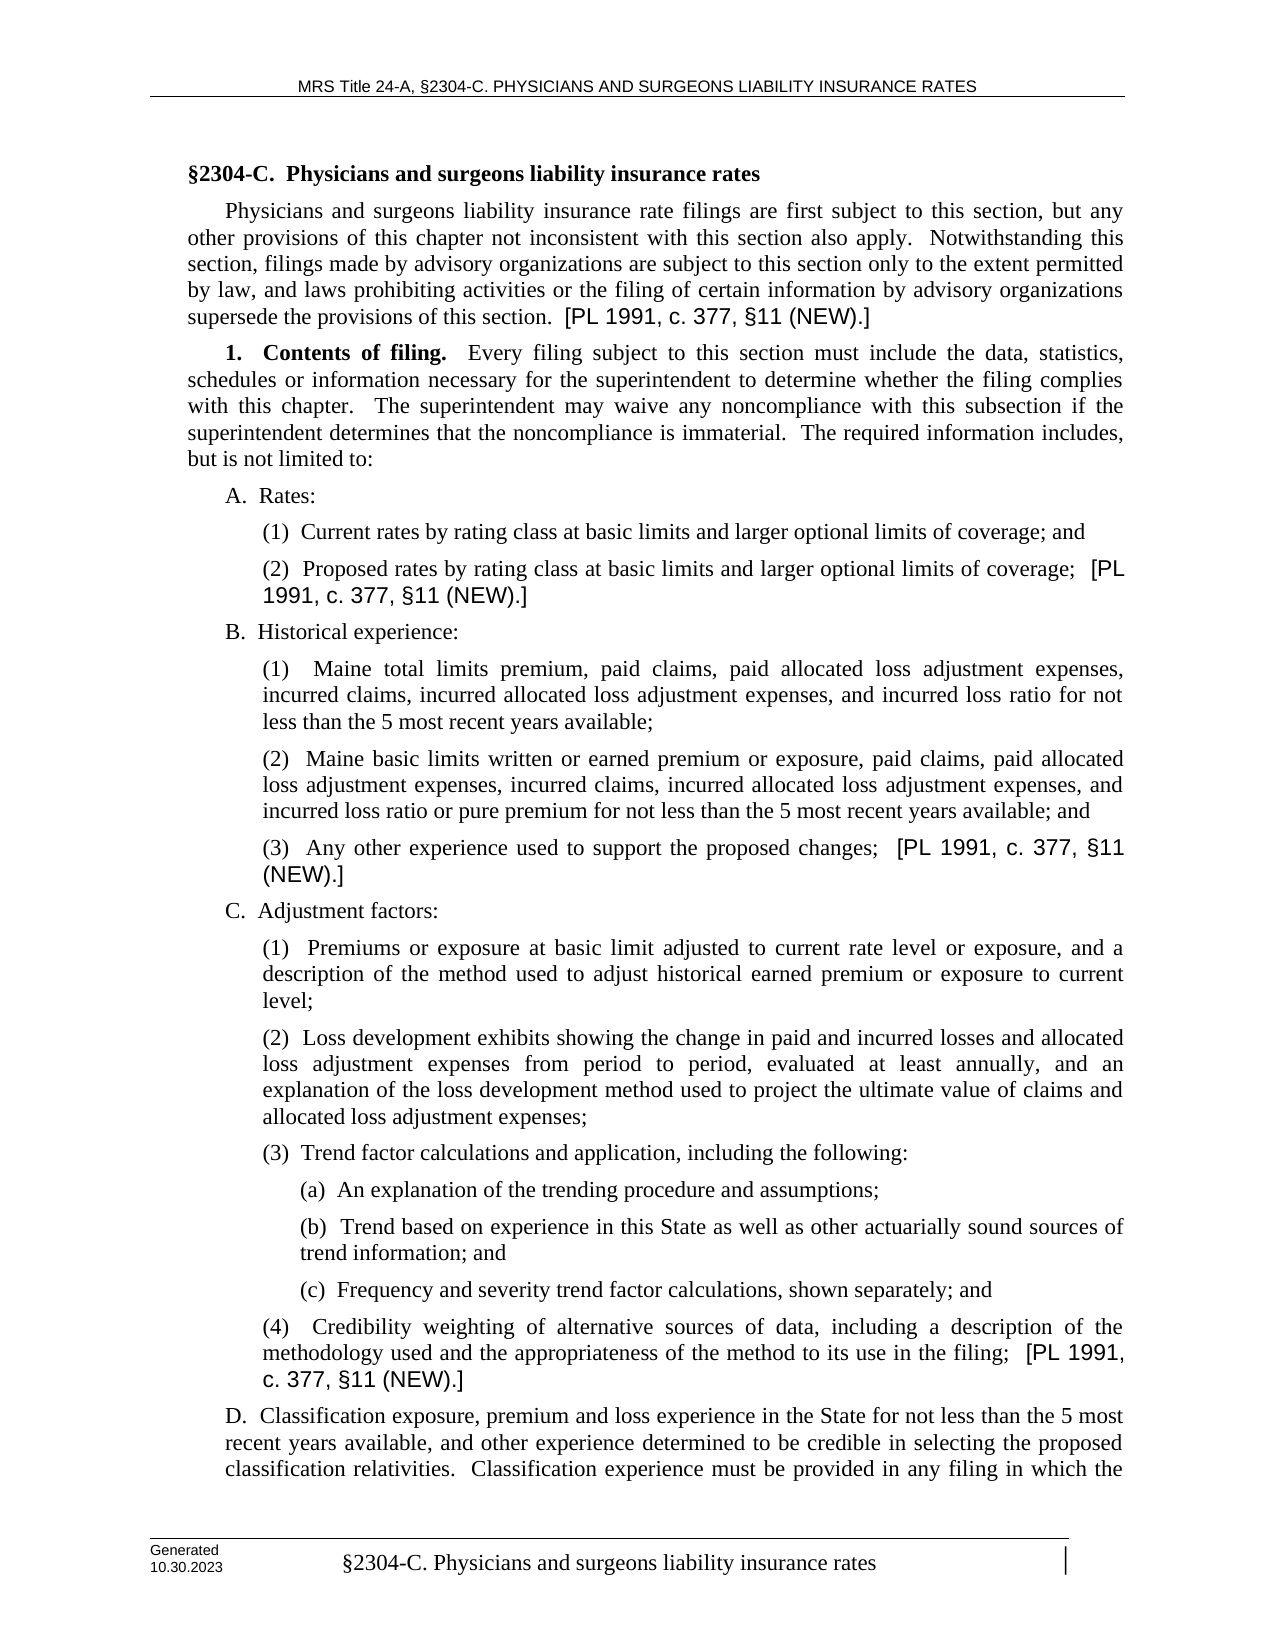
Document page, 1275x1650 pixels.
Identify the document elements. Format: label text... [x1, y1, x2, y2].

text (c) Frequency and severity trend factor calculations, shown separately; and [300, 1276, 1125, 1302]
text (b) Trend based on experience in this State as well as other actuarially sound sources of trend information; and [300, 1213, 1125, 1266]
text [225, 1402, 1125, 1482]
text Physicians and surgeons liability insurance rate filings are first subject to this section, but any other provisions of this chapter not inconsistent with this section also apply. Notwithstanding this section, filings made by advisory organizations are subject to this section only to the extent permitted by law, and laws prohibiting activities or the filing of certain information by advisory organizations supersede the provisions of this section. [PL 1991, c. 377, §11 (NEW).] [187, 197, 1125, 329]
text (3) Trend factor calculations and application, including the following: [262, 1139, 1125, 1166]
text (2) Proposed rates by rating class at basic limits and larger optional limits of coverage; [PL 1991, c. 377, §11 (NEW).] [262, 555, 1125, 608]
text (1) Current rates by rating class at basic limits and larger optional limits of coverage; and [262, 518, 1125, 545]
text §2304-C. Physicians and surgeons liability insurance rates [187, 160, 1125, 187]
text (4) Credibility weighting of alternative sources of data, including a description of the methodology used and the appropriateness of the method to its use in the filing; [PL 1991, c. 377, §11 (NEW).] [262, 1313, 1125, 1392]
text (a) An explanation of the trending procedure and assumptions; [300, 1176, 1125, 1203]
text A. Rates: [225, 482, 1125, 508]
text C. Adjustment factors: [225, 897, 1125, 924]
text (2) Loss development exhibits showing the change in paid and incurred losses and allocated loss adjustment expenses from period to period, evaluated at least annually, and an explanation of the loss development method used to project the ultimate value of claims and allocated loss adjustment expenses; [262, 1024, 1125, 1129]
text (2) Maine basic limits written or earned premium or exposure, paid claims, paid allocated loss adjustment expenses, incurred claims, incurred allocated loss adjustment expenses, and incurred loss ratio or pure premium for not less than the 5 most recent years available; and [262, 745, 1125, 824]
text (3) Any other experience used to support the proposed changes; [PL 1991, c. 377, §11 (NEW).] [262, 834, 1125, 887]
text (1) Premiums or exposure at basic limit adjusted to current rate level or exposure, and a description of the method used to adjust historical earned premium or exposure to current level; [262, 934, 1125, 1013]
text (1) Maine total limits premium, paid claims, paid allocated loss adjustment expenses, incurred claims, incurred allocated loss adjustment expenses, and incurred loss ratio for not less than the 5 most recent years available; [262, 655, 1125, 734]
text B. Historical experience: [225, 618, 1125, 645]
text 1. Contents of filing. Every filing subject to this section must include the data, statistics, schedules or information necessary for the superintendent to determine whether the filing complies with this chapter. The superintendent may waive any noncompliance with this subsection if the superintendent determines that the noncompliance is immaterial. The required information includes, but is not limited to: [187, 339, 1125, 471]
